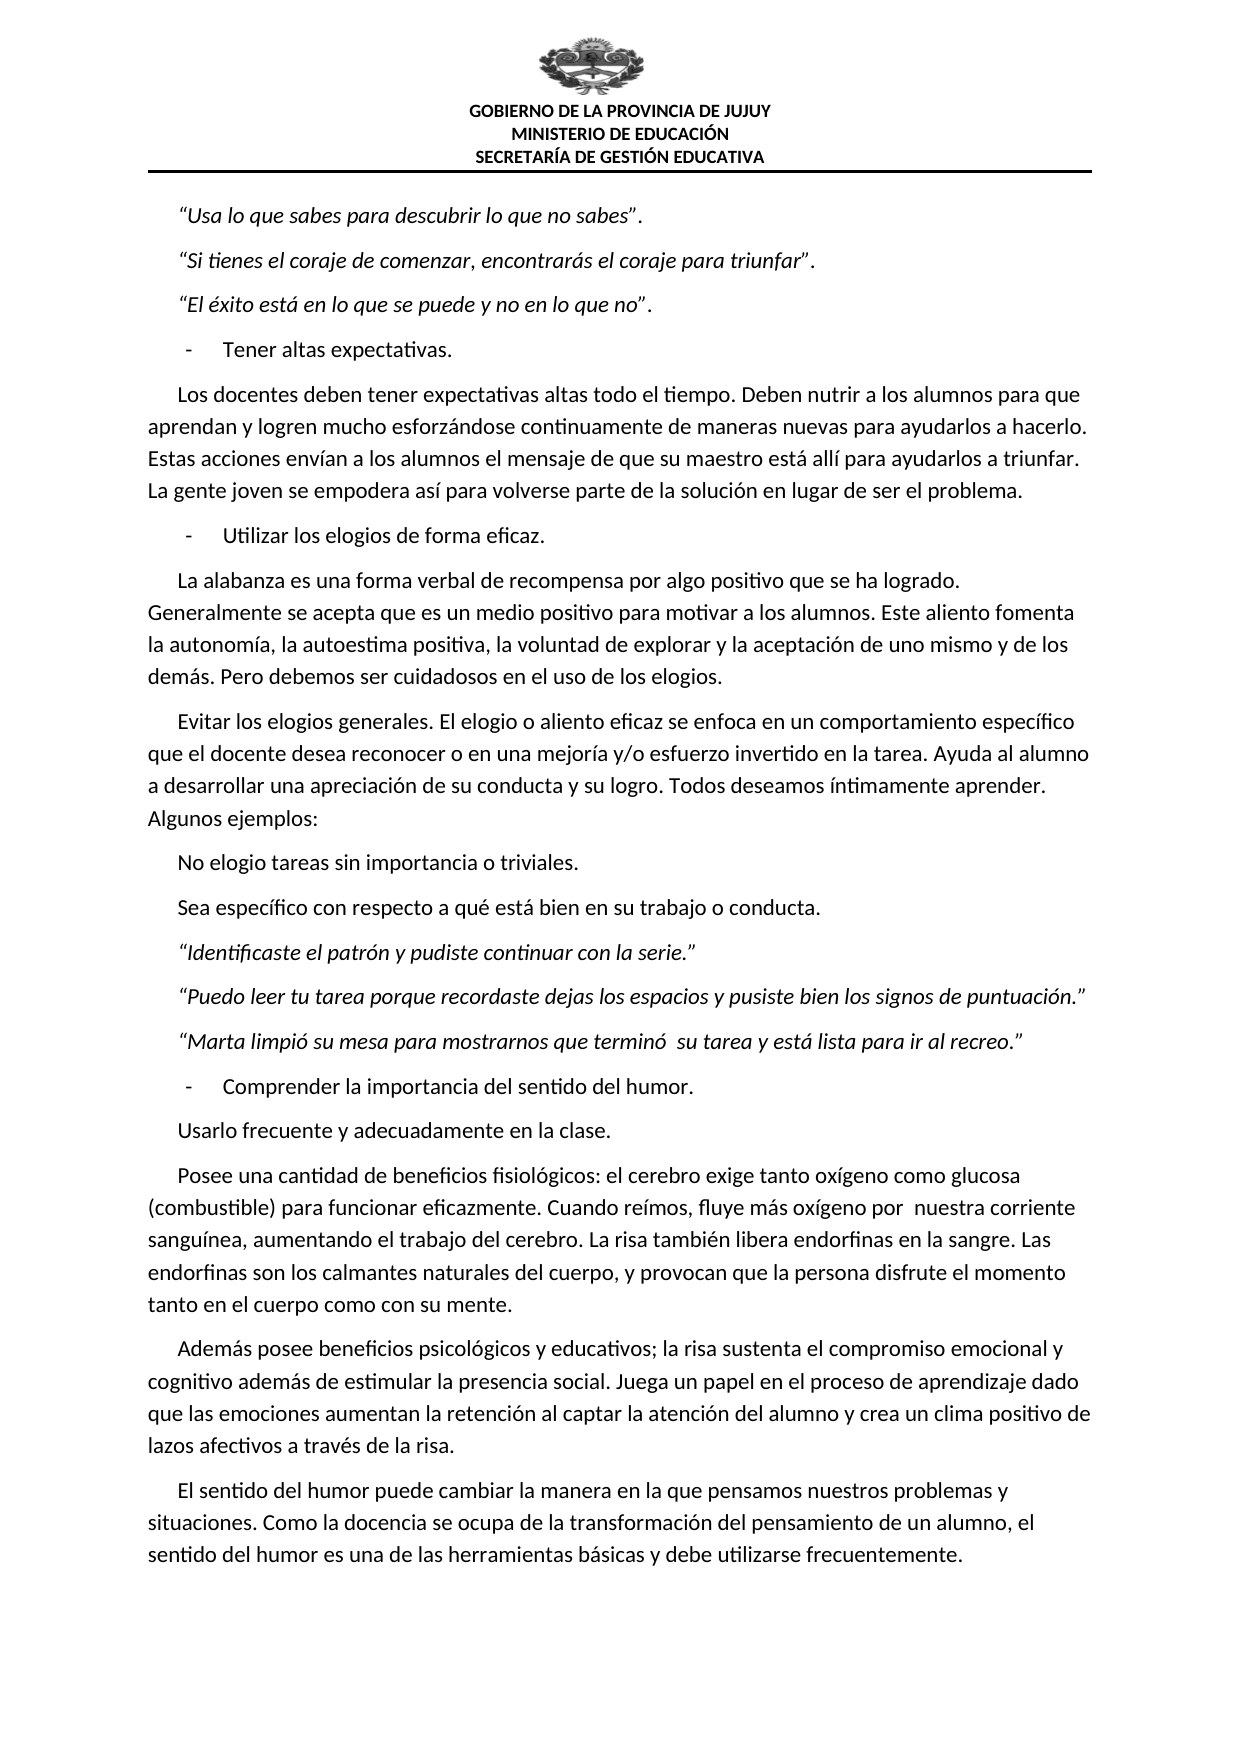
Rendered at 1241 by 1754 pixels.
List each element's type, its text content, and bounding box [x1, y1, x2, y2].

text El sentido del humor puede cambiar la manera en la que pensamos nuestros problemas y situaciones. Como la docencia se ocupa de la transformación del pensamiento de un alumno, el sentido del humor es una de las herramientas básicas y debe utilizarse frecuentemente. [148, 1476, 1092, 1568]
text “Identificaste el patrón y pudiste continuar con la serie.” [148, 938, 1092, 966]
text “El éxito está en lo que se puede y no en lo que no”. [148, 291, 1092, 318]
text “Marta limpió su mesa para mostrarnos que terminó su tarea y está lista para ir al recreo.” [148, 1027, 1092, 1055]
text No elogio tareas sin importancia o triviales. [148, 848, 1092, 876]
text Evitar los elogios generales. El elogio o aliento eficaz se enfoca en un comportamiento específico que el docente desea reconocer o en una mejoría y/o esfuerzo invertido en la tarea. Ayuda al alumno a desarrollar una apreciación de su conducta y su logro. Todos deseamos íntimamente aprender. Algunos ejemplos: [148, 707, 1092, 832]
picture [538, 34, 644, 95]
text “Puedo leer tu tarea porque recordaste dejas los espacios y pusiste bien los signos de puntuación.” [177, 982, 1092, 1010]
text La alabanza es una forma verbal de recompensa por algo positivo que se ha logrado. Generalmente se acepta que es un medio positivo para motivar a los alumnos. Este aliento fomenta la autonomía, la autoestima positiva, la voluntad de explorar y la aceptación de uno mismo y de los demás. Pero debemos ser cuidadosos en el uso de los elogios. [148, 566, 1092, 690]
text Usarlo frecuente y adecuadamente en la clase. [148, 1116, 1092, 1144]
list Tener altas expectativas. [185, 335, 1092, 363]
text Además posee beneficios psicológicos y educativos; la risa sustenta el compromiso emocional y cognitivo además de estimular la presencia social. Juega un papel en el proceso de aprendizaje dado que las emociones aumentan la retención al captar la atención del alumno y crea un clima positivo de lazos afectivos a través de la risa. [148, 1334, 1092, 1459]
text Posee una cantidad de beneficios fisiológicos: el cerebro exige tanto oxígeno como glucosa (combustible) para funcionar eficazmente. Cuando reímos, fluye más oxígeno por nuestra corriente sanguínea, aumentando el trabajo del cerebro. La risa también libera endorfinas en la sangre. Las endorfinas son los calmantes naturales del cuerpo, y provocan que la persona disfrute el momento tanto en el cuerpo como con su mente. [148, 1161, 1092, 1318]
text “Usa lo que sabes para descubrir lo que no sabes”. [148, 201, 1092, 229]
list Comprender la importancia del sentido del humor. [185, 1072, 1092, 1100]
text Los docentes deben tener expectativas altas todo el tiempo. Deben nutrir a los alumnos para que aprendan y logren mucho esforzándose continuamente de maneras nuevas para ayudarlos a hacerlo. Estas acciones envían a los alumnos el mensaje de que su maestro está allí para ayudarlos a triunfar. La gente joven se empodera así para volverse parte de la solución en lugar de ser el problema. [148, 380, 1092, 504]
list Utilizar los elogios de forma eficaz. [185, 521, 1092, 549]
text Sea específico con respecto a qué está bien en su trabajo o conducta. [148, 893, 1092, 921]
text “Si tienes el coraje de comenzar, encontrarás el coraje para triunfar”. [148, 246, 1092, 274]
